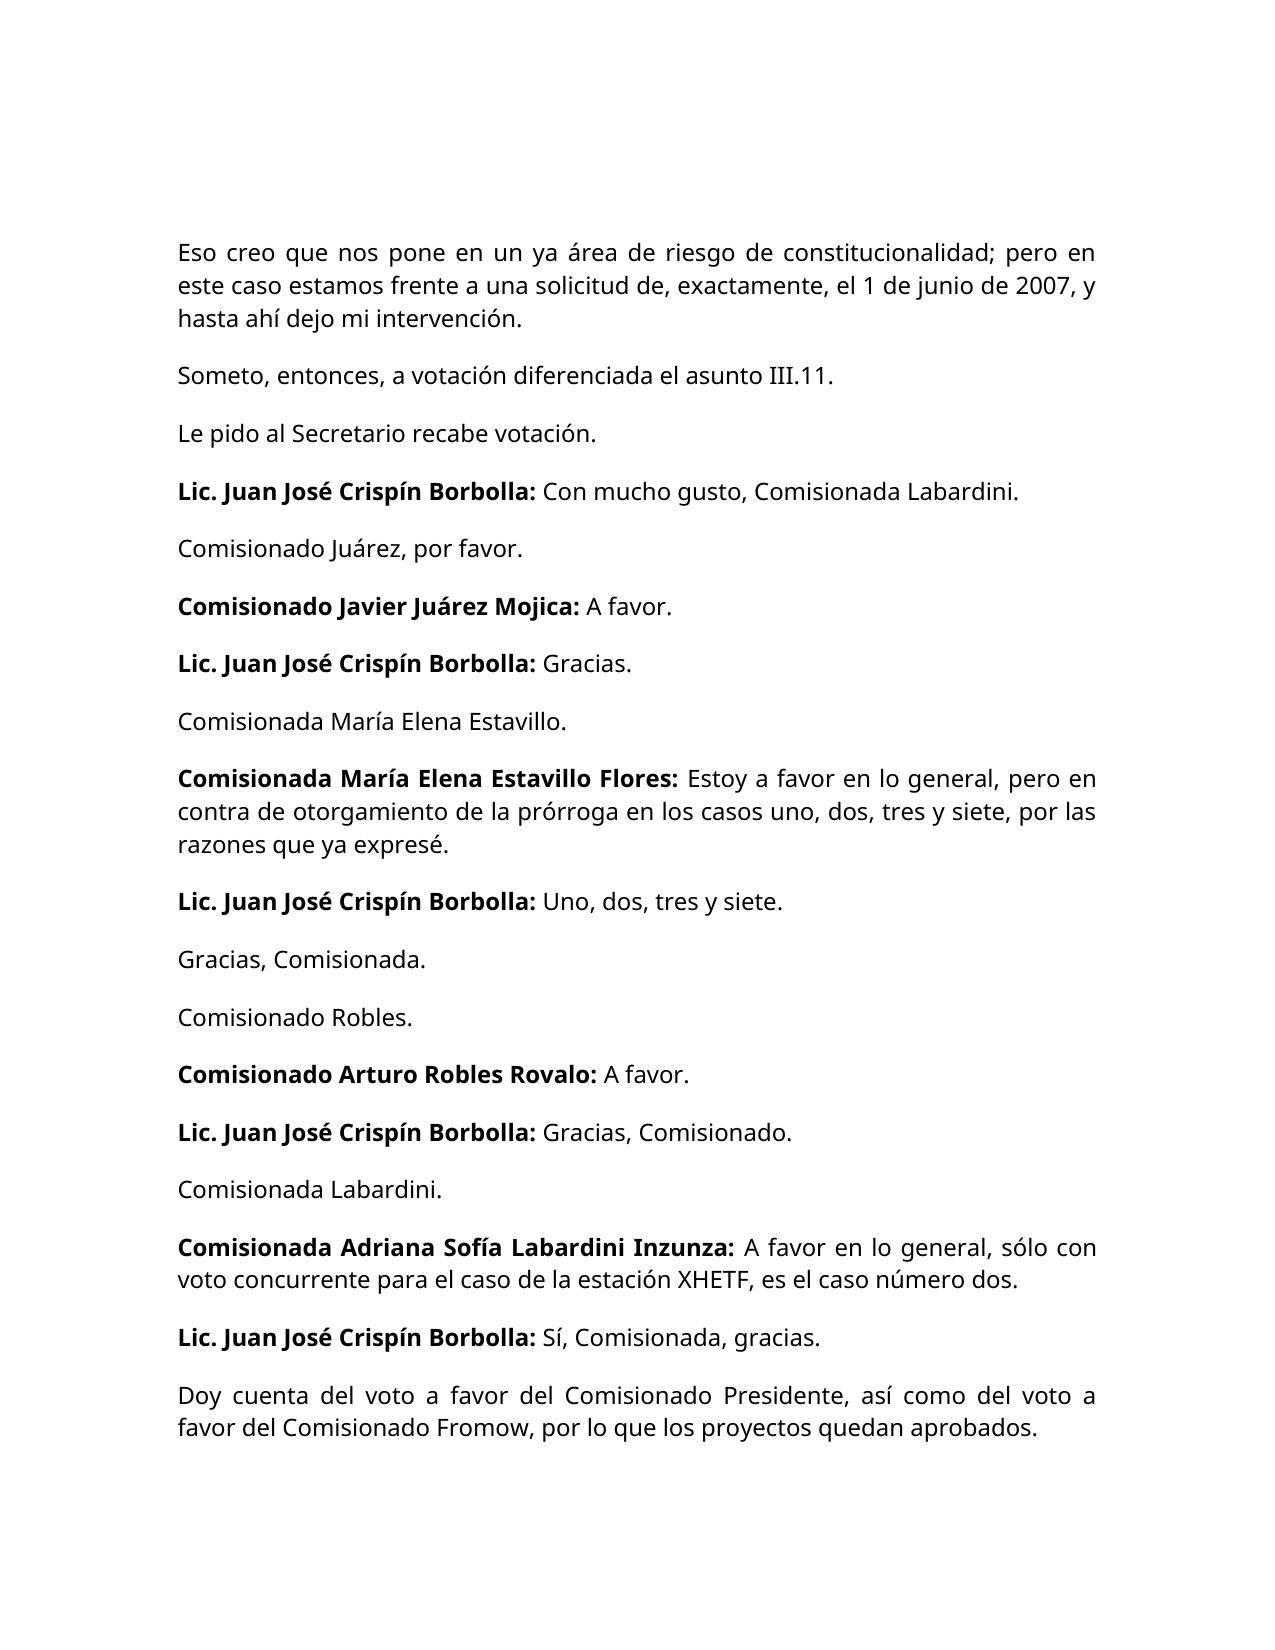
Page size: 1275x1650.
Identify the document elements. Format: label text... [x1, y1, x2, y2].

text Doy cuenta del voto a favor del Comisionado Presidente, así como del voto a favor del Comisionado Fromow, por lo que los proyectos quedan aprobados. [177, 1378, 1098, 1444]
text Comisionado Robles. [177, 1000, 1098, 1033]
text Eso creo que nos pone en un ya área de riesgo de constitucionalidad; pero en este caso estamos frente a una solicitud de, exactamente, el 1 de junio de 2007, y hasta ahí dejo mi intervención. [177, 236, 1098, 334]
text Comisionado Juárez, por favor. [177, 532, 1098, 564]
text Comisionada María Elena Estavillo. [177, 705, 1098, 737]
text Comisionada María Elena Estavillo Flores: Estoy a favor en lo general, pero en contra de otorgamiento de la prórroga en los casos uno, dos, tres y siete, por las razones que ya expresé. [177, 762, 1098, 860]
text Lic. Juan José Crispín Borbolla: Uno, dos, tres y siete. [177, 885, 1098, 918]
text Comisionada Labardini. [177, 1173, 1098, 1206]
text Le pido al Secretario recabe votación. [177, 417, 1098, 449]
text Lic. Juan José Crispín Borbolla: Sí, Comisionada, gracias. [177, 1321, 1098, 1353]
text Lic. Juan José Crispín Borbolla: Gracias, Comisionado. [177, 1116, 1098, 1148]
text Lic. Juan José Crispín Borbolla: Con mucho gusto, Comisionada Labardini. [177, 474, 1098, 507]
text Someto, entonces, a votación diferenciada el asunto III.11. [177, 359, 1098, 392]
text Gracias, Comisionada. [177, 943, 1098, 975]
text Lic. Juan José Crispín Borbolla: Gracias. [177, 647, 1098, 680]
text Comisionado Javier Juárez Mojica: A favor. [177, 589, 1098, 622]
text Comisionada Adriana Sofía Labardini Inzunza: A favor en lo general, sólo con voto concurrente para el caso de la estación XHETF, es el caso número dos. [177, 1231, 1098, 1296]
text Comisionado Arturo Robles Rovalo: A favor. [177, 1058, 1098, 1091]
